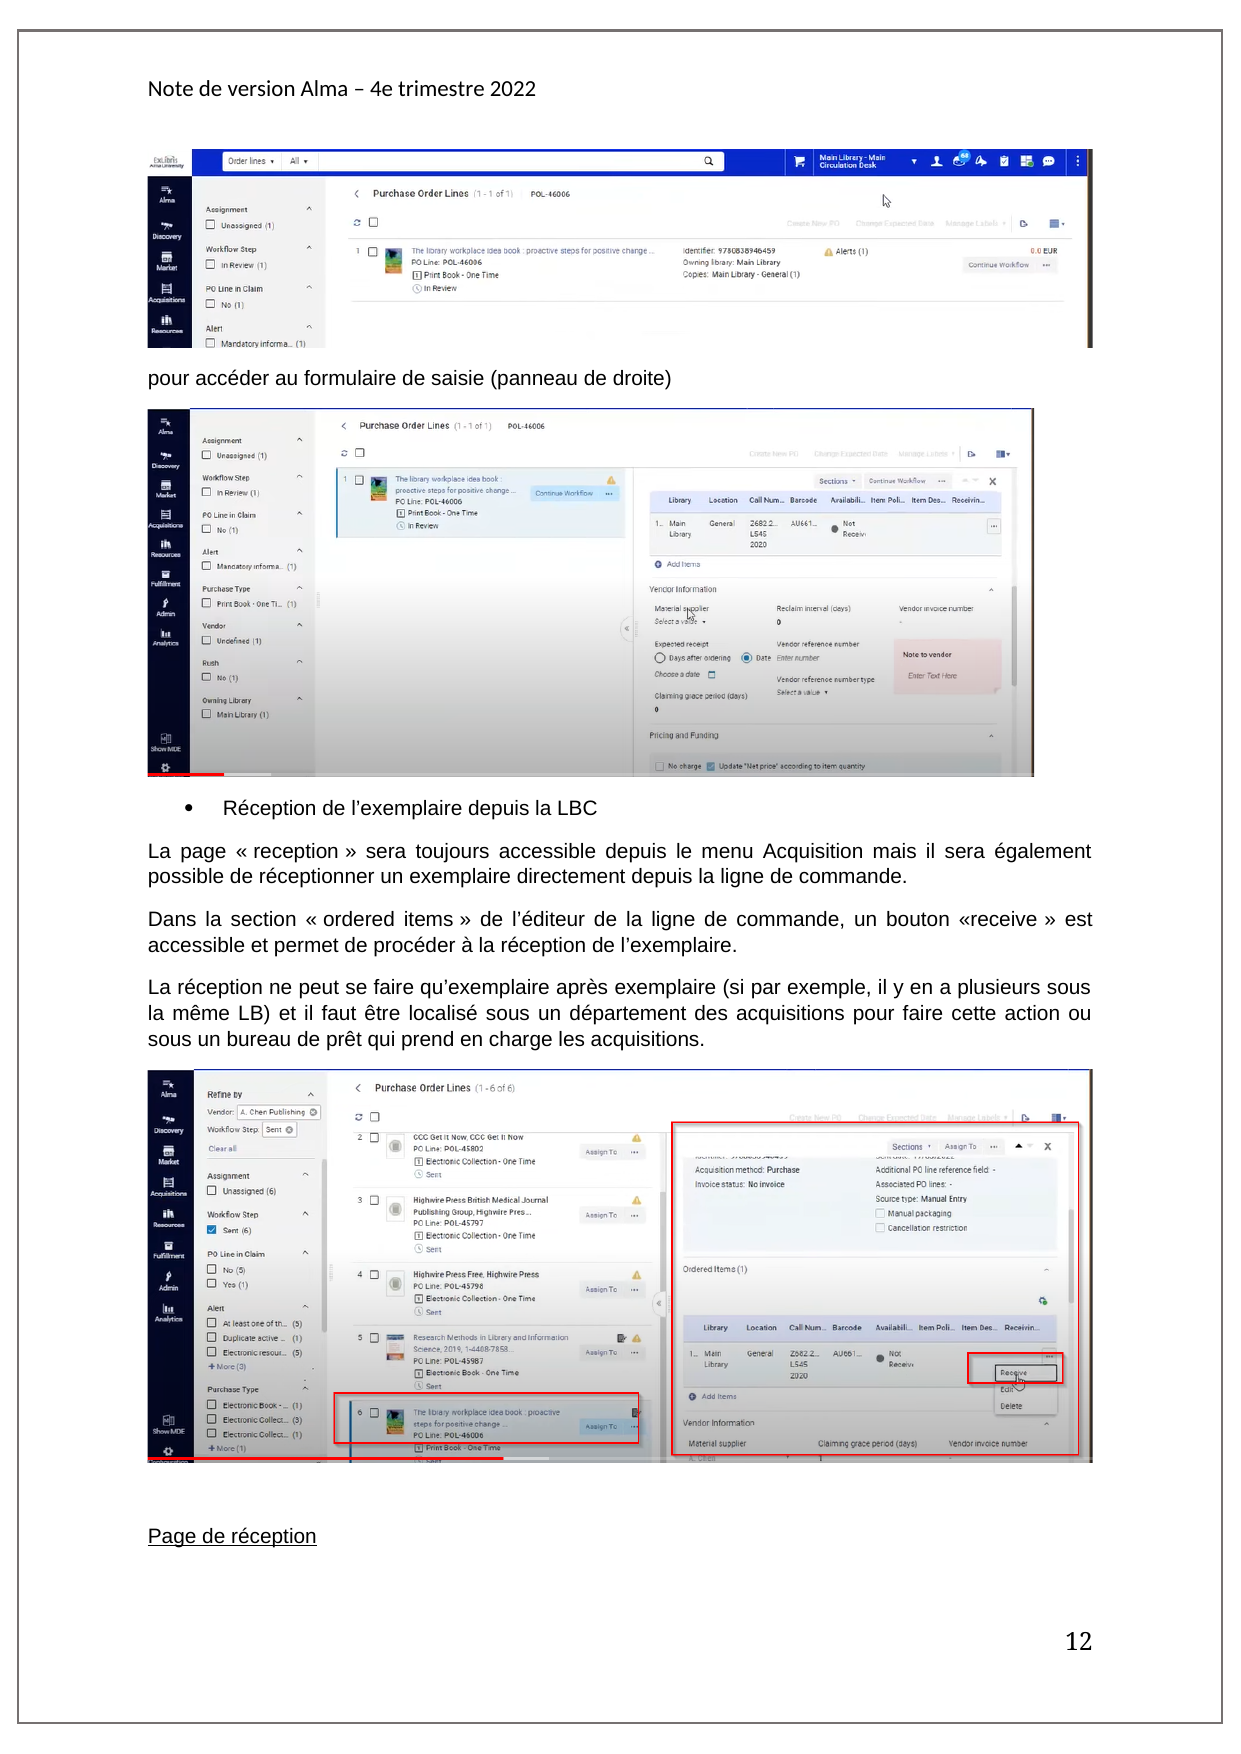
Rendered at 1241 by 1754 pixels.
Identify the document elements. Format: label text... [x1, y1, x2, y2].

text Page de réception [148, 1524, 1093, 1548]
text La réception ne peut se faire qu’exemplaire après exemplaire (si par exemple, il y en a plusieurs sous la même LB) et il faut être localisé sous un département des acquisitions pour faire cette action ou sous un bureau de prêt qui prend en charge les acquisitions. [148, 975, 1093, 1051]
picture [147, 408, 1035, 777]
picture [147, 1069, 1093, 1463]
list Réception de l’exemplaire depuis la LBC [185, 796, 1093, 820]
text pour accéder au formulaire de saisie (panneau de droite) [148, 366, 1093, 390]
text Dans la section « ordered items » de l’éditeur de la ligne de commande, un bouton «receive » est accessible et permet de procéder à la réception de l’exemplaire. [148, 907, 1093, 957]
text La page « reception » sera toujours accessible depuis le menu Acquisition mais il sera également possible de réceptionner un exemplaire directement depuis la ligne de commande. [148, 838, 1093, 888]
picture [147, 149, 1093, 348]
